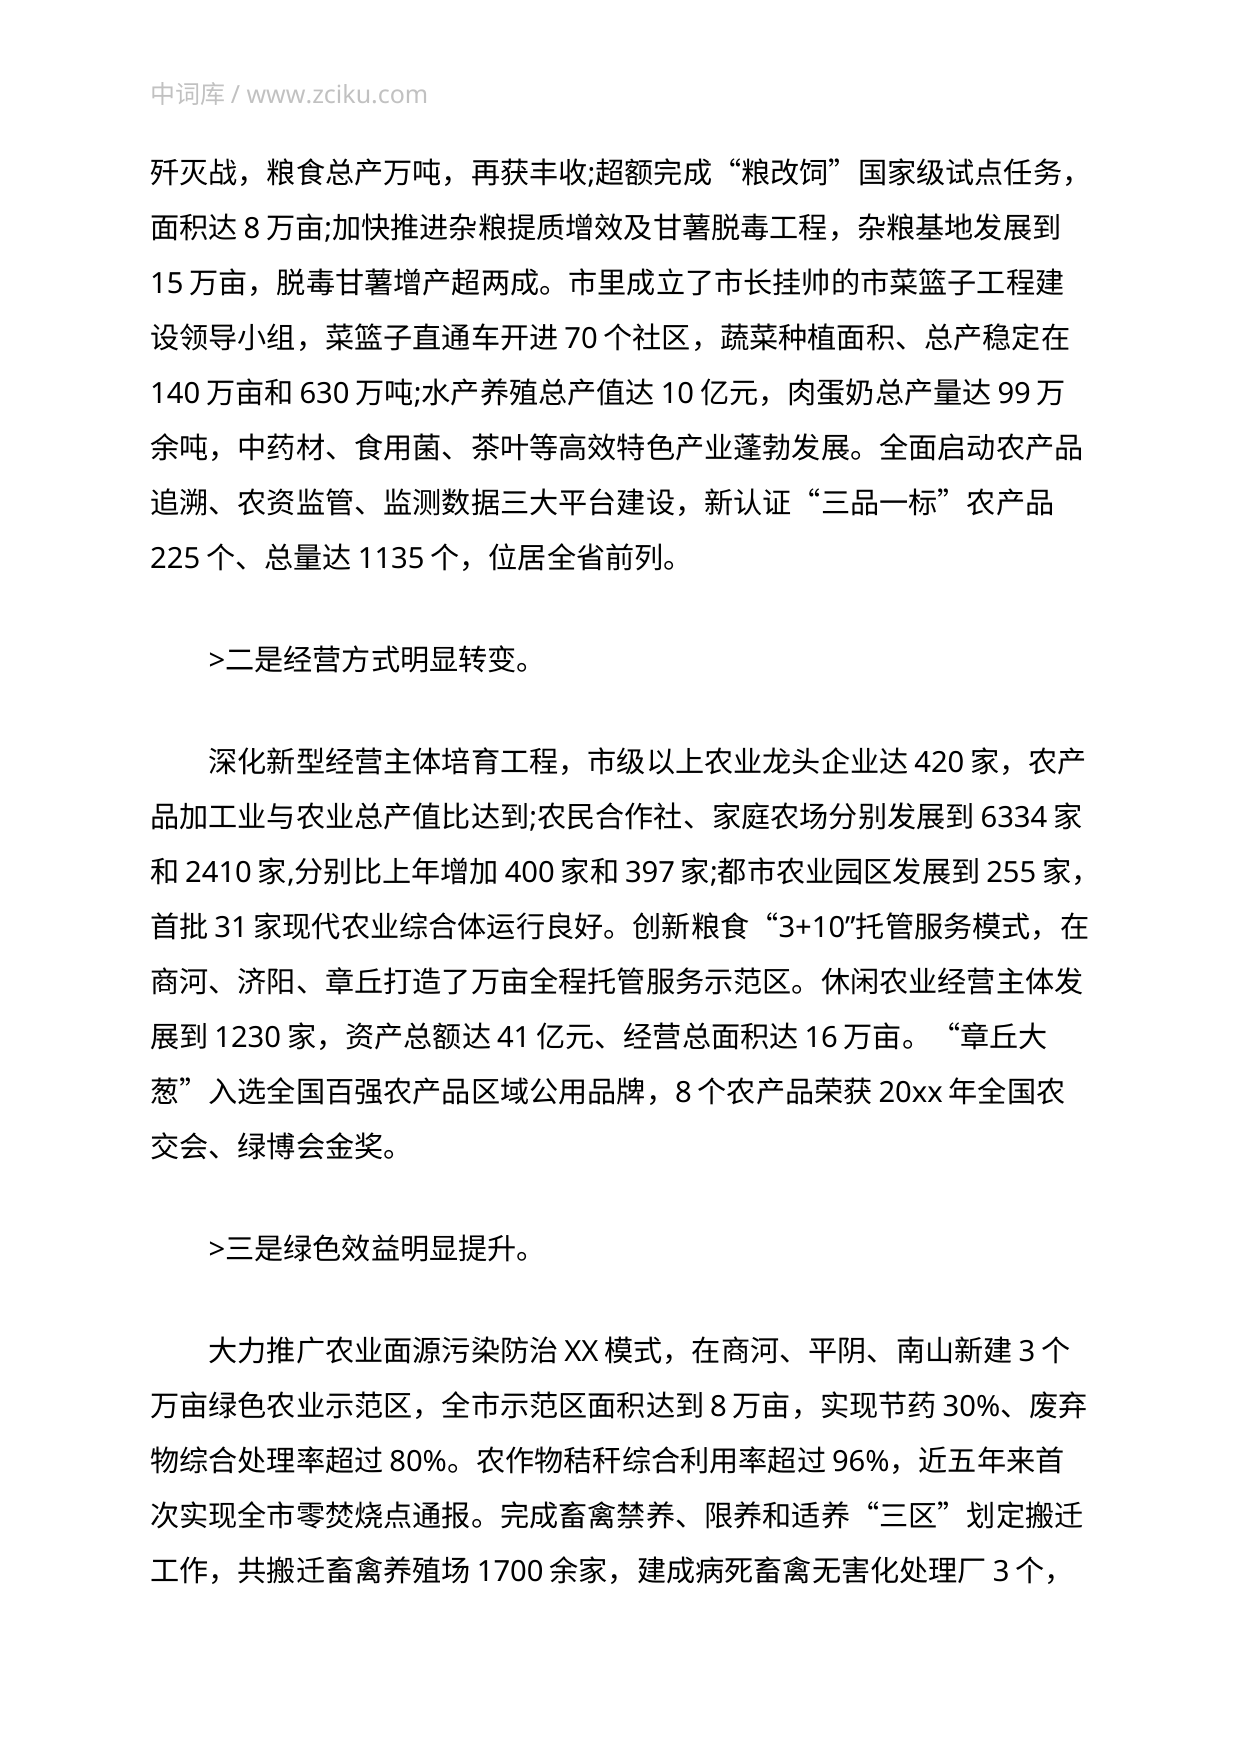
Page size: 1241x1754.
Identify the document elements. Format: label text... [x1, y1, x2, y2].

text >二是经营方式明显转变。 [150, 637, 1090, 679]
text >三是绿色效益明显提升。 [150, 1225, 1090, 1268]
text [150, 1327, 1090, 1590]
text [150, 150, 1090, 577]
text 深化新型经营主体培育工程，市级以上农业龙头企业达420家，农产品加工业与农业总产值比达到;农民合作社、家庭农场分别发展到6334家和2410家,分别比上年增加400家和397家;都市农业园区发展到255家，首批31家现代农业综合体运行良好。创新粮食“3+10”托管服务模式，在商河、济阳、章丘打造了万亩全程托管服务示范区。休闲农业经营主体发展到1230家，资产总额达41亿元、经营总面积达16万亩。“章丘大葱”入选全国百强农产品区域公用品牌，8个农产品荣获20xx年全国农交会、绿博会金奖。 [150, 739, 1090, 1166]
